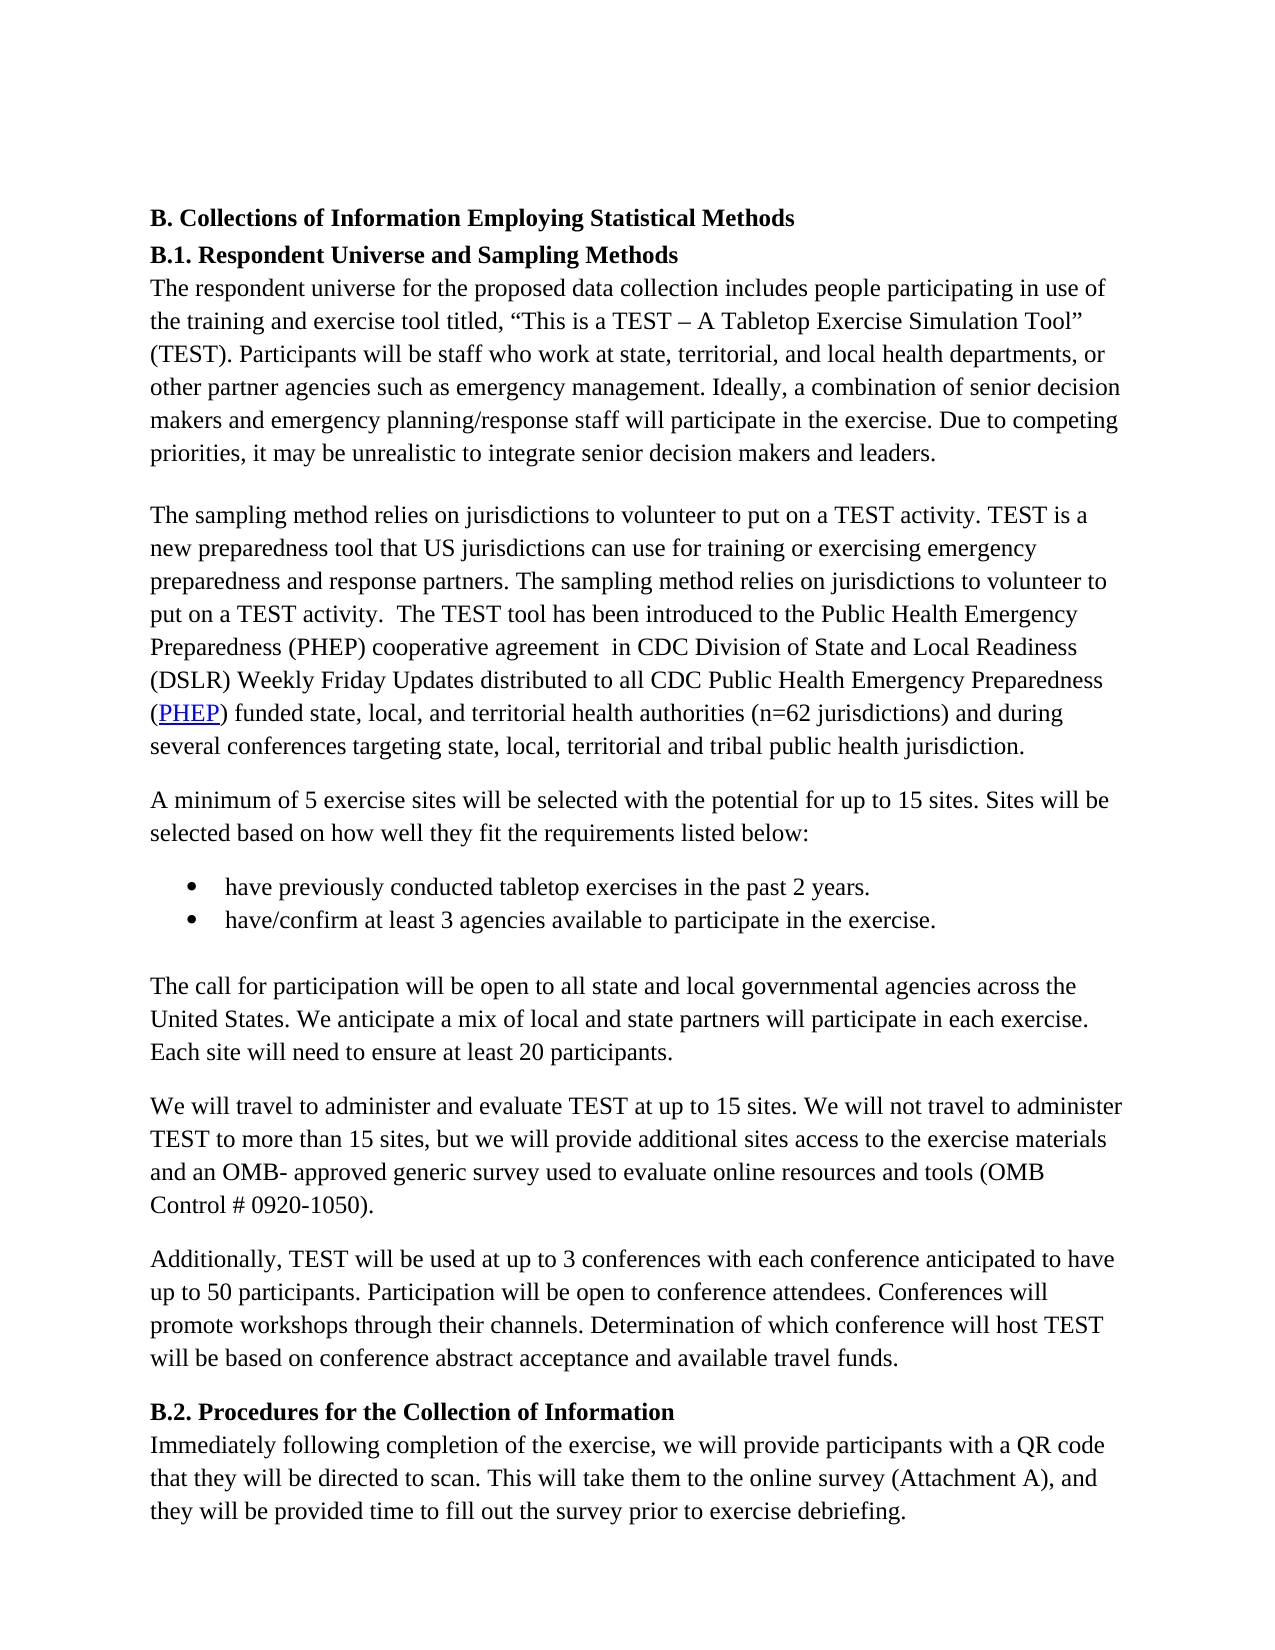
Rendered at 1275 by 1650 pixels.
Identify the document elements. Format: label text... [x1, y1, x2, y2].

text The respondent universe for the proposed data collection includes people participating in use of the training and exercise tool titled, “This is a TEST – A Tabletop Exercise Simulation Tool” (TEST). Participants will be staff who work at state, territorial, and local health departments, or other partner agencies such as emergency management. Ideally, a combination of senior decision makers and emergency planning/response staff will participate in the exercise. Due to competing priorities, it may be unrealistic to integrate senior decision makers and leaders. [150, 273, 1125, 467]
text Immediately following completion of the exercise, we will provide participants with a QR code that they will be directed to scan. This will take them to the online survey (Attachment A), and they will be provided time to fill out the survey prior to exercise debriefing. [150, 1430, 1125, 1525]
list have previously conducted tabletop exercises in the past 2 years. [187, 872, 1125, 901]
text A minimum of 5 exercise sites will be selected with the potential for up to 15 sites. Sites will be selected based on how well they fit the requirements listed below: [150, 785, 1125, 847]
text We will travel to administer and evaluate TEST at up to 15 sites. We will not travel to administer TEST to more than 15 sites, but we will provide additional sites access to the exercise materials and an OMB- approved generic survey used to evaluate online resources and tools (OMB Control # 0920-1050). [150, 1091, 1125, 1219]
list The call for participation will be open to all state and local governmental agencies across the United States. We anticipate a mix of local and state partners will participate in each exercise. Each site will need to ensure at least 20 participants. [150, 971, 1125, 1066]
text Additionally, TEST will be used at up to 3 conferences with each conference anticipated to have up to 50 participants. Participation will be open to conference attendees. Conferences will promote workshops through their channels. Determination of which conference will host TEST will be based on conference abstract acceptance and available travel funds. [150, 1244, 1125, 1372]
list have/confirm at least 3 agencies available to participate in the exercise. [187, 905, 1125, 934]
text The sampling method relies on jurisdictions to volunteer to put on a TEST activity. TEST is a new preparedness tool that US jurisdictions can use for training or exercising emergency preparedness and response partners. The sampling method relies on jurisdictions to volunteer to put on a TEST activity. The TEST tool has been introduced to the Public Health Emergency Preparedness (PHEP) cooperative agreement in CDC Division of State and Local Readiness (DSLR) Weekly Friday Updates distributed to all CDC Public Health Emergency Preparedness (PHEP) funded state, local, and territorial health authorities (n=62 jurisdictions) and during several conferences targeting state, local, territorial and tribal public health jurisdiction. [150, 500, 1125, 760]
subtitle B.1. Respondent Universe and Sampling Methods [150, 240, 1125, 269]
subtitle B. Collections of Information Employing Statistical Methods [150, 203, 1125, 232]
subtitle B.2. Procedures for the Collection of Information [150, 1397, 1125, 1426]
